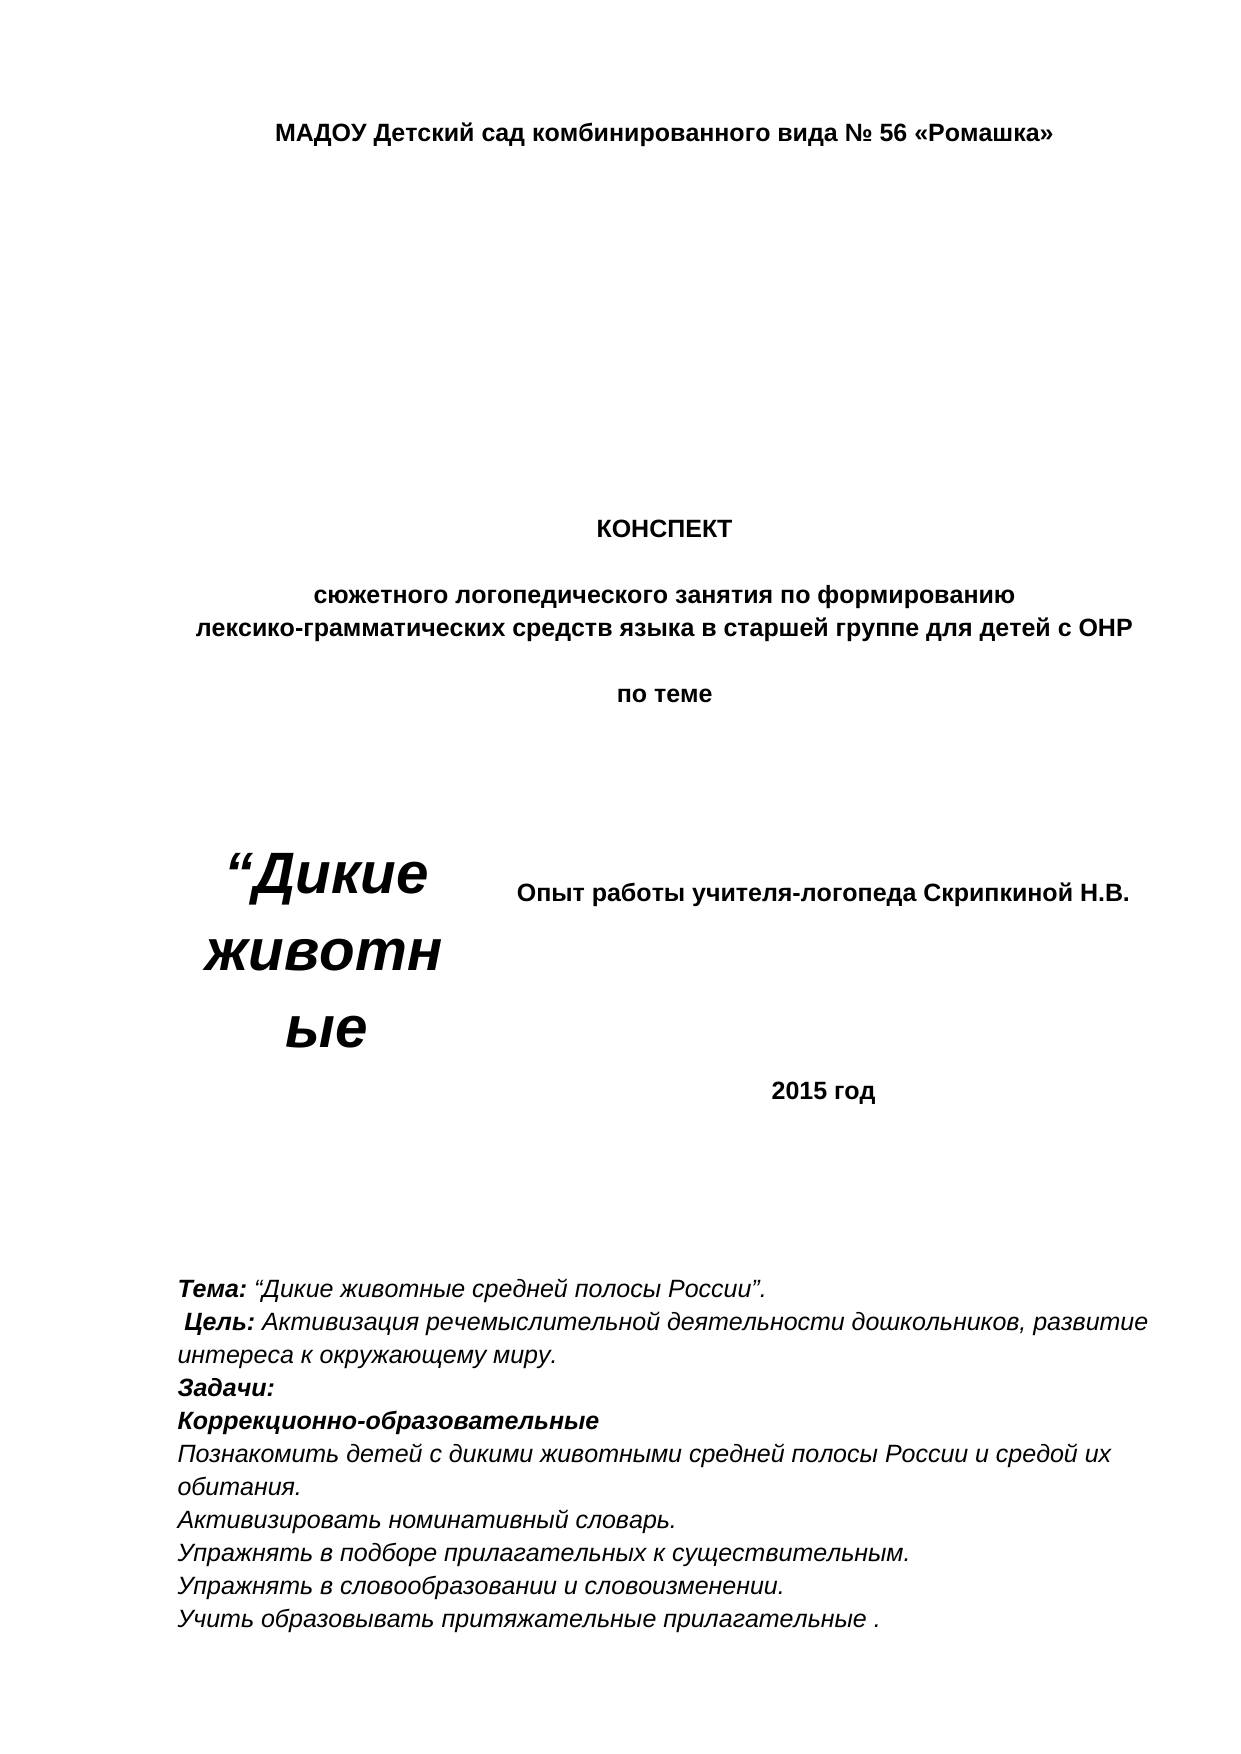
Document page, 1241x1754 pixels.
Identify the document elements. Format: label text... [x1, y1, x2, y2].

text Упражнять в словообразовании и словоизменении. [177, 1571, 1152, 1600]
text Познакомить детей с дикими животными средней полосы России и средой их обитания. [177, 1439, 1152, 1501]
text Задачи: [177, 1373, 1152, 1402]
text лексико-грамматических средств языка в старшей группе для детей с ОНР [177, 613, 1152, 642]
text сюжетного логопедического занятия по формированию [177, 580, 1152, 609]
text Активизировать номинативный словарь. [177, 1505, 1152, 1534]
text Упражнять в подборе прилагательных к существительным. [177, 1538, 1152, 1567]
text 2015 год [177, 1076, 1152, 1104]
text Коррекционно-образовательные [177, 1406, 1152, 1435]
text Опыт работы учителя-логопеда Скрипкиной Н.В. [177, 878, 1152, 906]
text Тема: “Дикие животные средней полосы России”. [177, 1274, 1152, 1303]
text МАДОУ Детский сад комбинированного вида № 56 «Ромашка» [177, 118, 1152, 147]
text по теме [177, 679, 1152, 708]
text Цель: Активизация речемыслительной деятельности дошкольников, развитие интереса к окружающему миру. [177, 1307, 1152, 1369]
text КОНСПЕКТ [177, 514, 1152, 543]
text Учить образовывать притяжательные прилагательные . [177, 1604, 1152, 1633]
